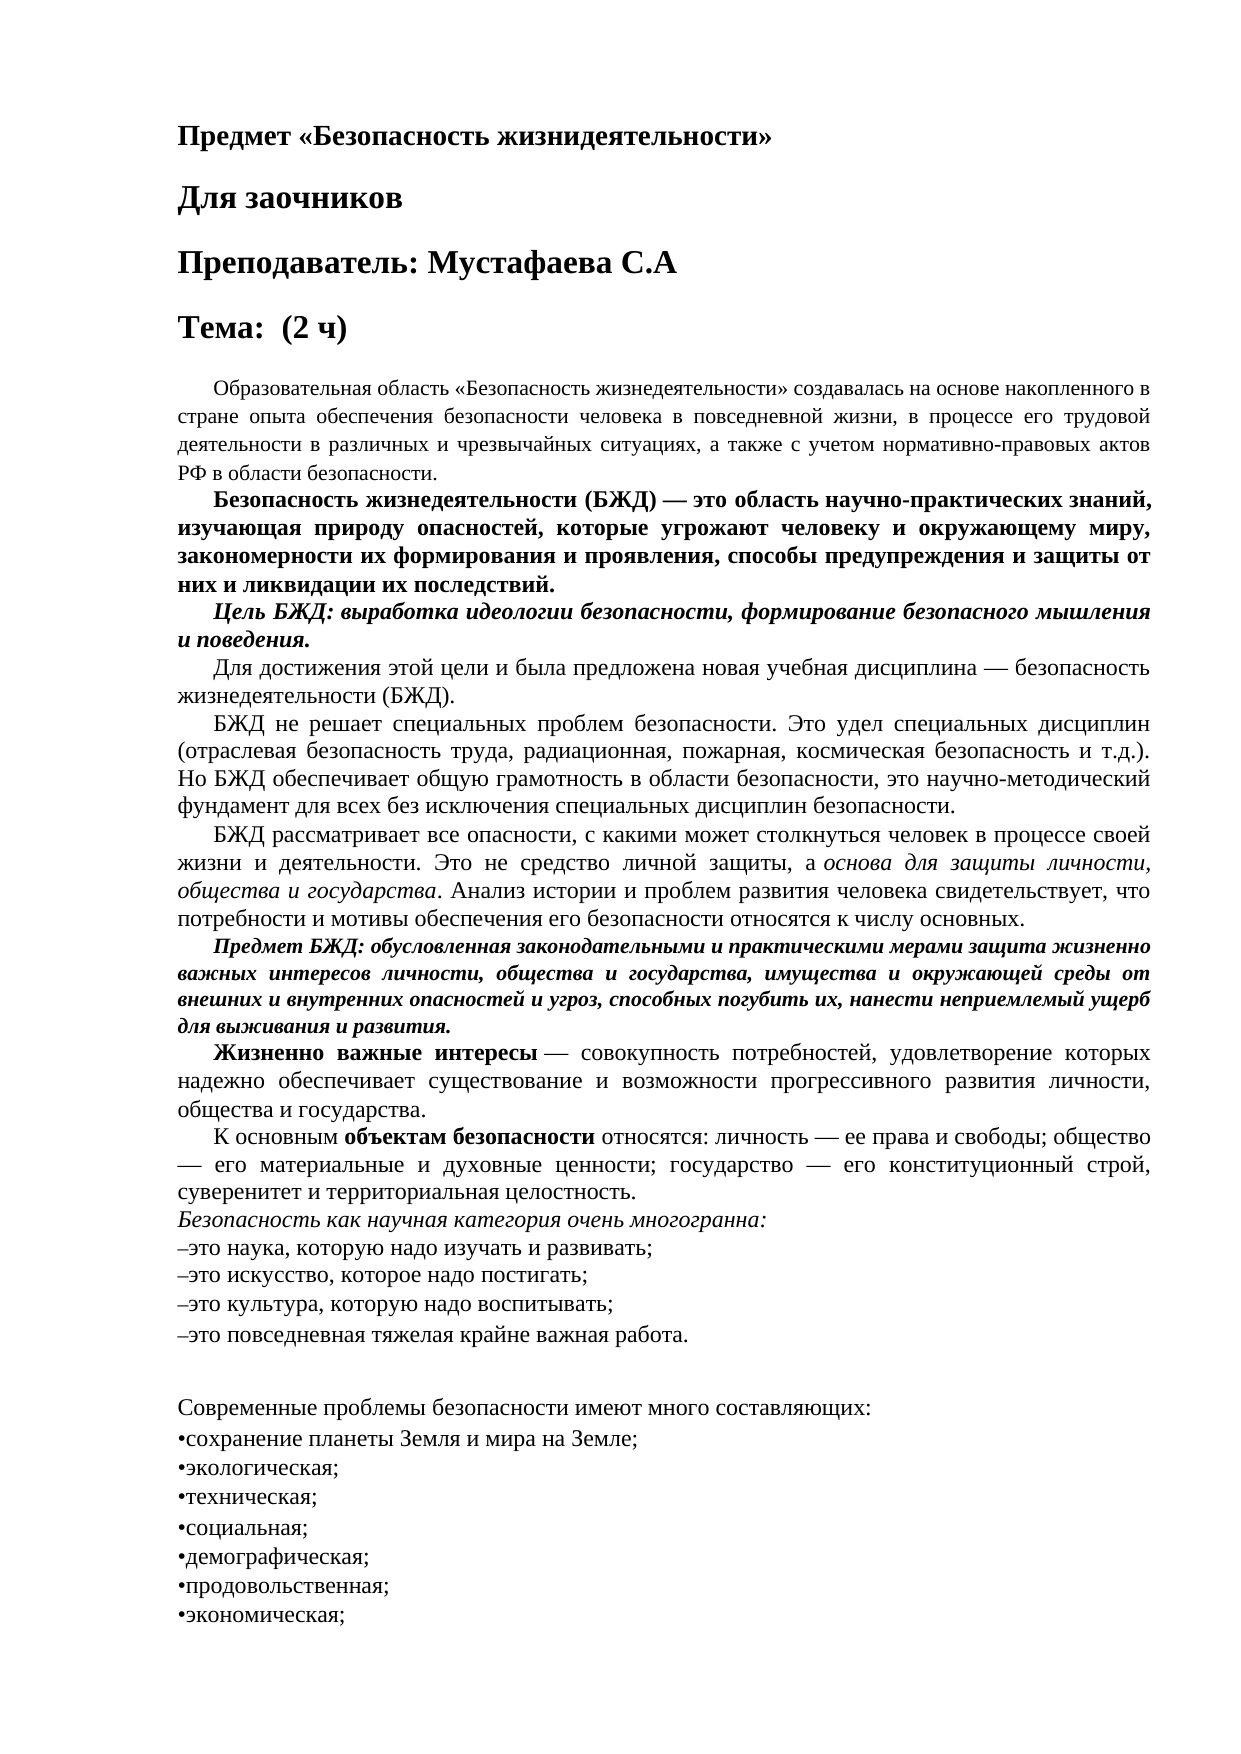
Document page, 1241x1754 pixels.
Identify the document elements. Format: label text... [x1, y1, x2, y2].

text •экологическая; [177, 1453, 1152, 1481]
text Безопасность жизнедеятельности (БЖД) — это область научно-практических знаний, изучающая природу опасностей, которые угрожают человеку и окружающему миру, закономерности их формирования и проявления, способы предупреждения и защиты от них и ликвидации их последствий. [177, 485, 1152, 597]
text •социальная; [177, 1513, 1152, 1540]
text •техническая; [177, 1482, 1152, 1510]
text –это повседневная тяжелая крайне важная работа. [177, 1320, 1152, 1348]
text Предмет БЖД: обусловленная законодательными и практическими мерами защита жизненно важных интересов личности, общества и государства, имущества и окружающей среды от внешних и внутренних опасностей и угроз, способных погубить их, нанести неприемлемый ущерб для выживания и развития. [177, 932, 1152, 1038]
text К основным объектам безопасности относятся: личность — ее права и свободы; общество — его материальные и духовные ценности; государство — его конституционный строй, суверенитет и территориальная целостность. [177, 1122, 1152, 1205]
text •демографическая; [177, 1542, 1152, 1569]
text Современные проблемы безопасности имеют много составляющих: [177, 1393, 1152, 1421]
text БЖД рассматривает все опасности, с какими может столкнуться человек в процессе своей жизни и деятельности. Это не средство личной защиты, а основа для защиты личности, общества и государства. Анализ истории и проблем развития человека свидетельствует, что потребности и мотивы обеспечения его безопасности относятся к числу основных. [177, 819, 1152, 932]
text Для заочников [177, 177, 1152, 216]
text БЖД не решает специальных проблем безопасности. Это удел специальных дисциплин (отраслевая безопасность труда, радиационная, пожарная, космическая безопасность и т.д.). Но БЖД обеспечивает общую грамотность в области безопасности, это научно-методический фундамент для всех без исключения специальных дисциплин безопасности. [177, 709, 1152, 819]
text •сохранение планеты Земля и мира на Земле; [177, 1424, 1152, 1451]
text Для достижения этой цели и была предложена новая учебная дисциплина — безопасность жизнедеятельности (БЖД). [177, 652, 1152, 709]
text Тема: (2 ч) [177, 307, 1152, 346]
text Безопасность как научная категория очень многогранна: [177, 1205, 1152, 1233]
text –это искусство, которое надо постигать; [177, 1260, 1152, 1288]
text Цель БЖД: выработка идеологии безопасности, формирование безопасного мышления и поведения. [177, 597, 1152, 652]
text Предмет «Безопасность жизнидеятельности» [177, 118, 1152, 152]
text Жизненно важные интересы — совокупность потребностей, удовлетворение которых надежно обеспечивает существование и возможности прогрессивного развития личности, общества и государства. [177, 1038, 1152, 1122]
text Преподаватель: Мустафаева С.А [177, 242, 1152, 281]
text Образовательная область «Безопасность жизнедеятельности» создавалась на основе накопленного в стране опыта обеспечения безопасности человека в повседневной жизни, в процессе его трудовой деятельности в различных и чрезвычайных ситуациях, а также с учетом нормативно-правовых актов РФ в области безопасности. [177, 372, 1152, 485]
text •продовольственная; [177, 1571, 1152, 1599]
text –это наука, которую надо изучать и развивать; [177, 1233, 1152, 1260]
text –это культура, которую надо воспитывать; [177, 1289, 1152, 1317]
text •экономическая; [177, 1600, 1152, 1628]
